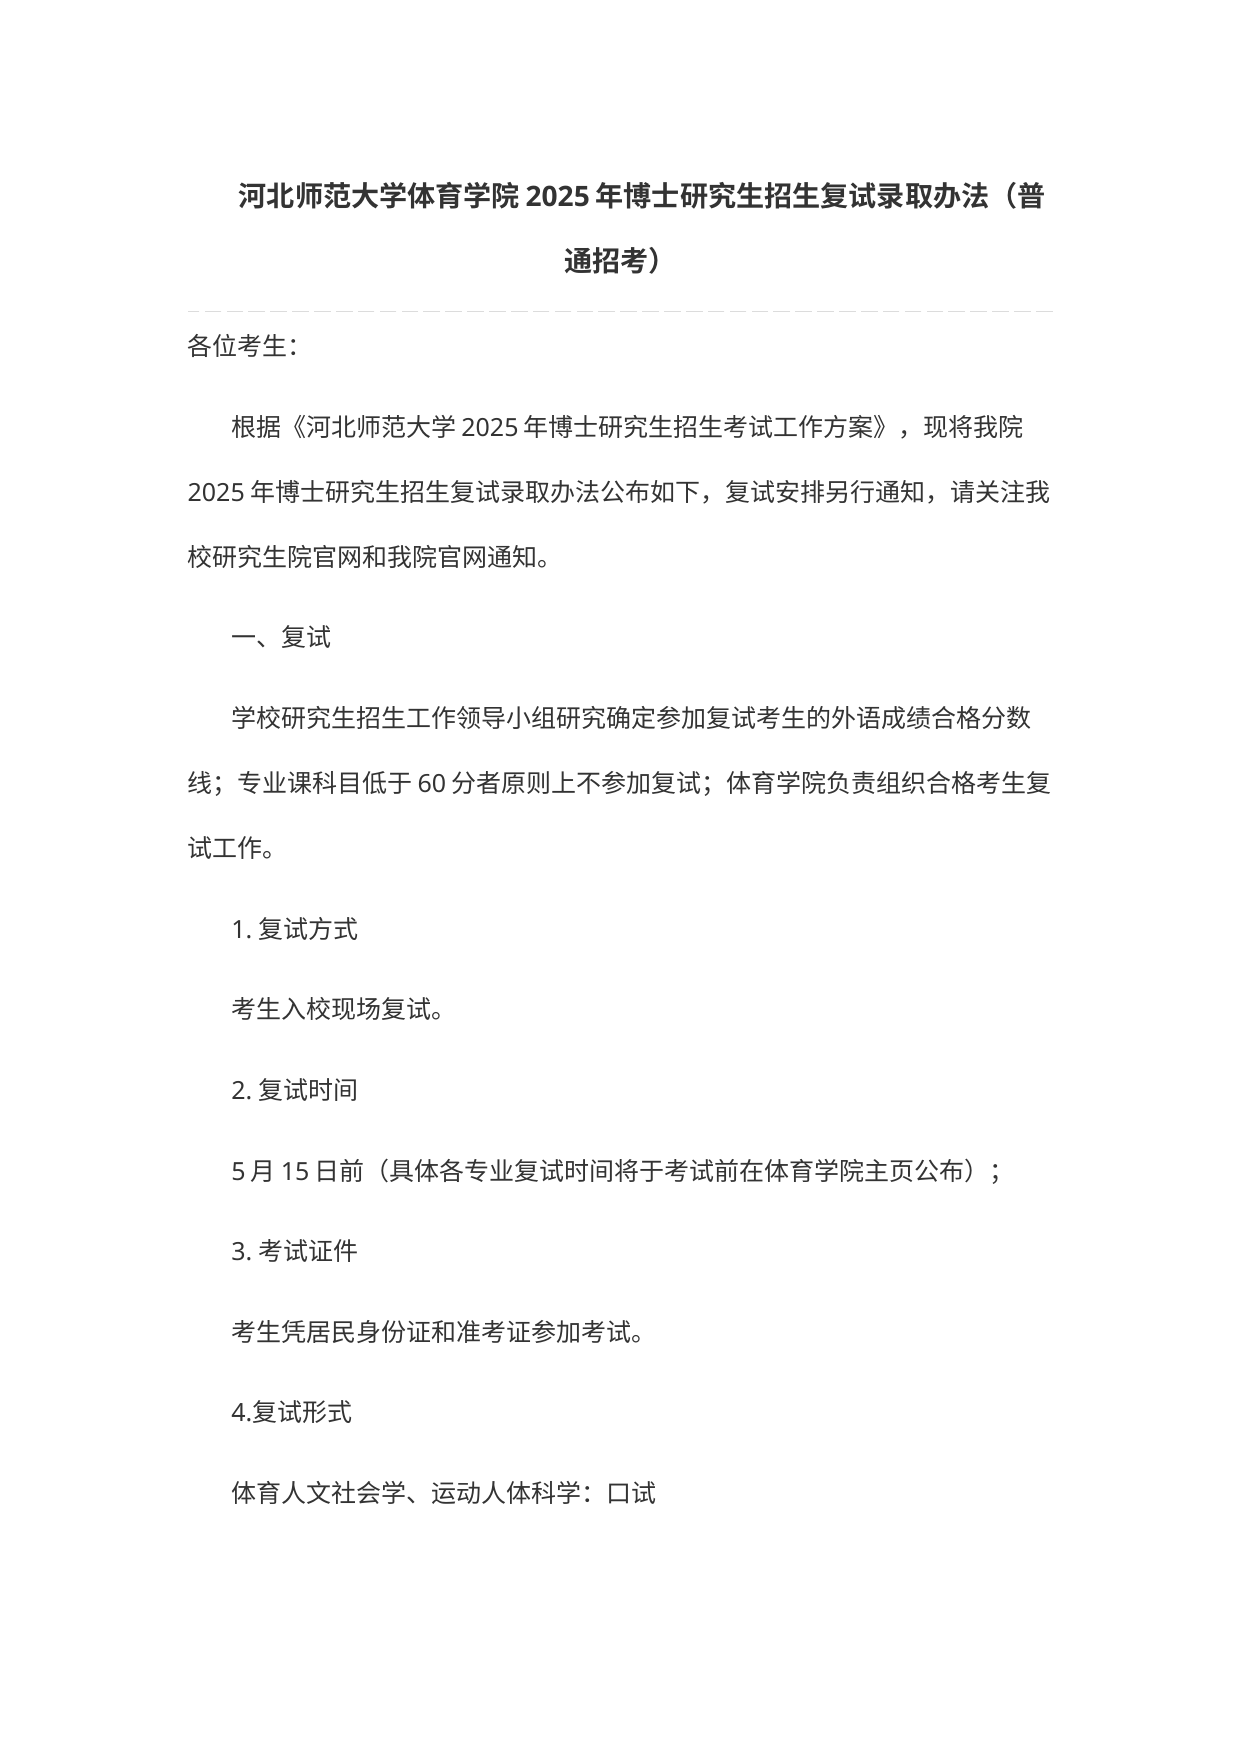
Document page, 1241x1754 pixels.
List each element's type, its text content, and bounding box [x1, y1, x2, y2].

text 一、复试 [187, 603, 1053, 668]
text 各位考生： [187, 312, 1053, 377]
subtitle 河北师范大学体育学院2025年博士研究生招生复试录取办法（普通招考） [187, 162, 1053, 312]
text 4.复试形式 [187, 1378, 1053, 1443]
text 学校研究生招生工作领导小组研究确定参加复试考生的外语成绩合格分数线；专业课科目低于60分者原则上不参加复试；体育学院负责组织合格考生复试工作。 [187, 684, 1053, 879]
text 2. 复试时间 [187, 1056, 1053, 1121]
text 1. 复试方式 [187, 895, 1053, 960]
text 5月15日前（具体各专业复试时间将于考试前在体育学院主页公布）； [187, 1137, 1053, 1202]
text 3. 考试证件 [187, 1217, 1053, 1282]
text 体育人文社会学、运动人体科学：口试 [187, 1459, 1053, 1524]
text 考生凭居民身份证和准考证参加考试。 [187, 1298, 1053, 1363]
text 根据《河北师范大学2025年博士研究生招生考试工作方案》，现将我院2025年博士研究生招生复试录取办法公布如下，复试安排另行通知，请关注我校研究生院官网和我院官网通知。 [187, 393, 1053, 588]
text 考生入校现场复试。 [187, 975, 1053, 1040]
